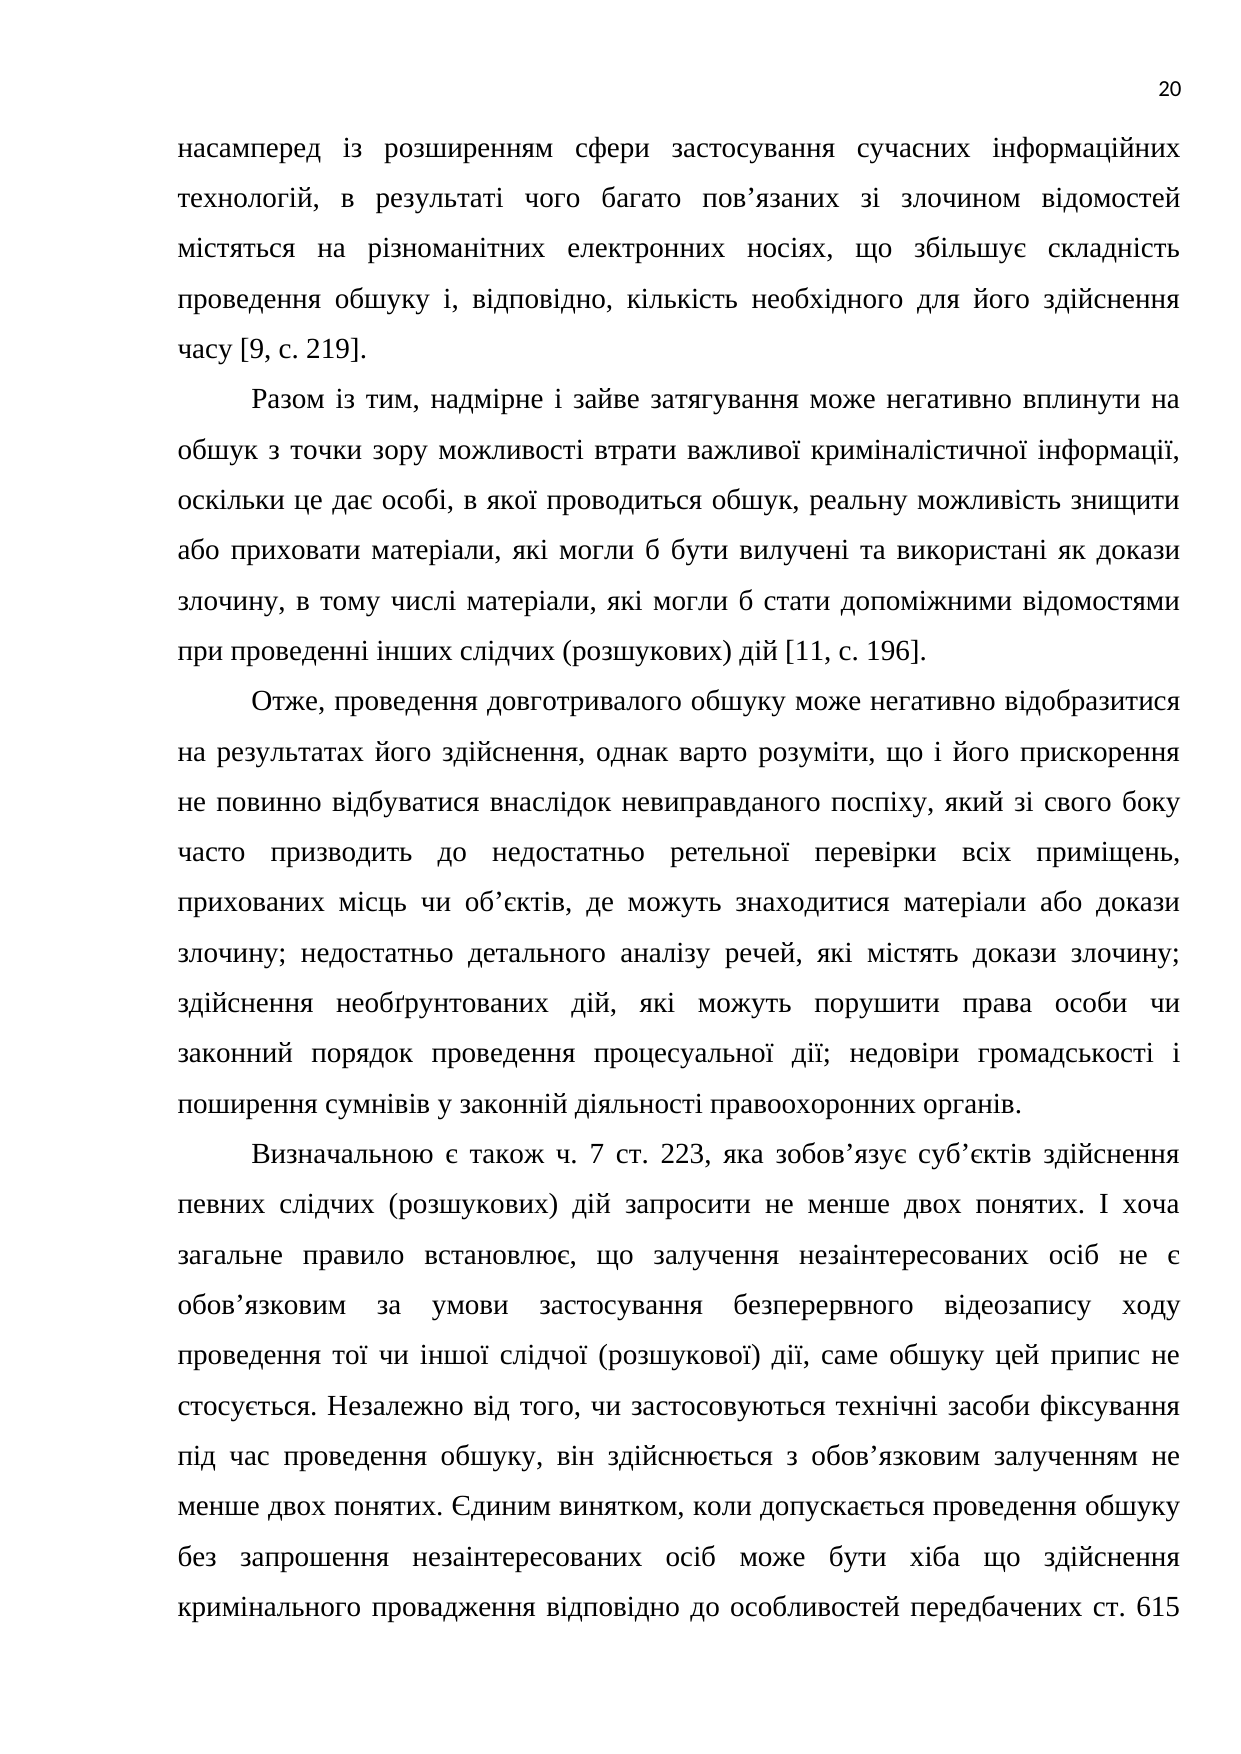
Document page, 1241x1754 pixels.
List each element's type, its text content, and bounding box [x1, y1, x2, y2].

text Отже, проведення довготривалого обшуку може негативно відобразитися на результатах його здійснення, однак варто розуміти, що і його прискорення не повинно відбуватися внаслідок невиправданого поспіху, який зі свого боку часто призводить до недостатньо ретельної перевірки всіх приміщень, прихованих місць чи об’єктів, де можуть знаходитися матеріали або докази злочину; недостатньо детального аналізу речей, які містять докази злочину; здійснення необґрунтованих дій, які можуть порушити права особи чи законний порядок проведення процесуальної дії; недовіри громадськості і поширення сумнівів у законній діяльності правоохоронних органів. [177, 683, 1181, 1119]
text Разом із тим, надмірне і зайве затягування може негативно вплинути на обшук з точки зору можливості втрати важливої криміналістичної інформації, оскільки це дає особі, в якої проводиться обшук, реальну можливість знищити або приховати матеріали, які могли б бути вилучені та використані як докази злочину, в тому числі матеріали, які могли б стати допоміжними відомостями при проведенні інших слідчих (розшукових) дій [11, с. 196]. [177, 381, 1181, 667]
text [177, 1136, 1181, 1622]
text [177, 130, 1181, 365]
